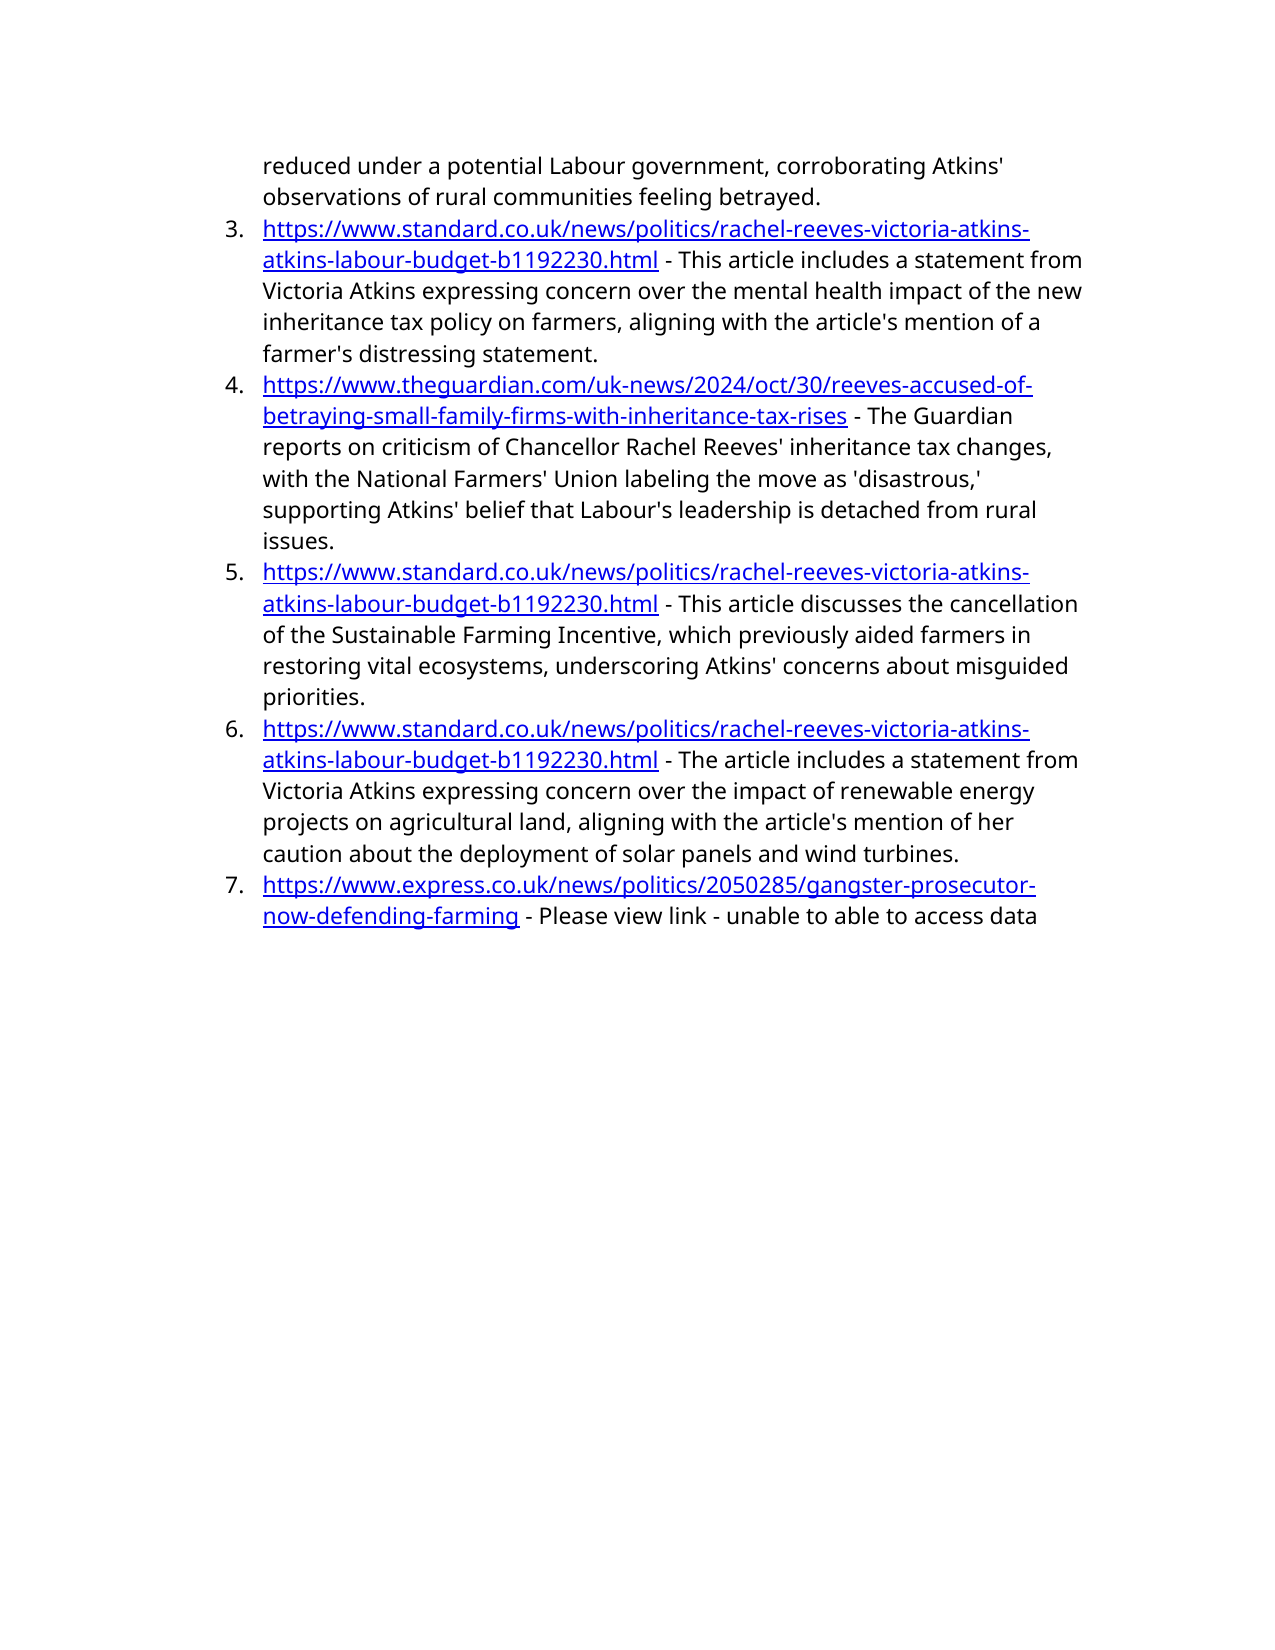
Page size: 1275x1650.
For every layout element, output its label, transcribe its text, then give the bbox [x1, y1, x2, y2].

list https://www.theguardian.com/uk-news/2024/oct/30/reeves-accused-of-betraying-small-family-firms-with-inheritance-tax-rises - The Guardian reports on criticism of Chancellor Rachel Reeves' inheritance tax changes, with the National Farmers' Union labeling the move as 'disastrous,' supporting Atkins' belief that Labour's leadership is detached from rural issues. [225, 369, 1087, 556]
list https://www.standard.co.uk/news/politics/rachel-reeves-victoria-atkins-atkins-labour-budget-b1192230.html - This article discusses the cancellation of the Sustainable Farming Incentive, which previously aided farmers in restoring vital ecosystems, underscoring Atkins' concerns about misguided priorities. [225, 556, 1087, 712]
list https://www.standard.co.uk/news/politics/rachel-reeves-victoria-atkins-atkins-labour-budget-b1192230.html - The article includes a statement from Victoria Atkins expressing concern over the impact of renewable energy projects on agricultural land, aligning with the article's mention of her caution about the deployment of solar panels and wind turbines. [225, 712, 1087, 869]
list https://www.standard.co.uk/news/politics/rachel-reeves-victoria-atkins-atkins-labour-budget-b1192230.html - This article includes a statement from Victoria Atkins expressing concern over the mental health impact of the new inheritance tax policy on farmers, aligning with the article's mention of a farmer's distressing statement. [225, 212, 1087, 369]
list https://www.express.co.uk/news/politics/2050285/gangster-prosecutor-now-defending-farming - Please view link - unable to able to access data [225, 869, 1087, 931]
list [225, 150, 1087, 212]
